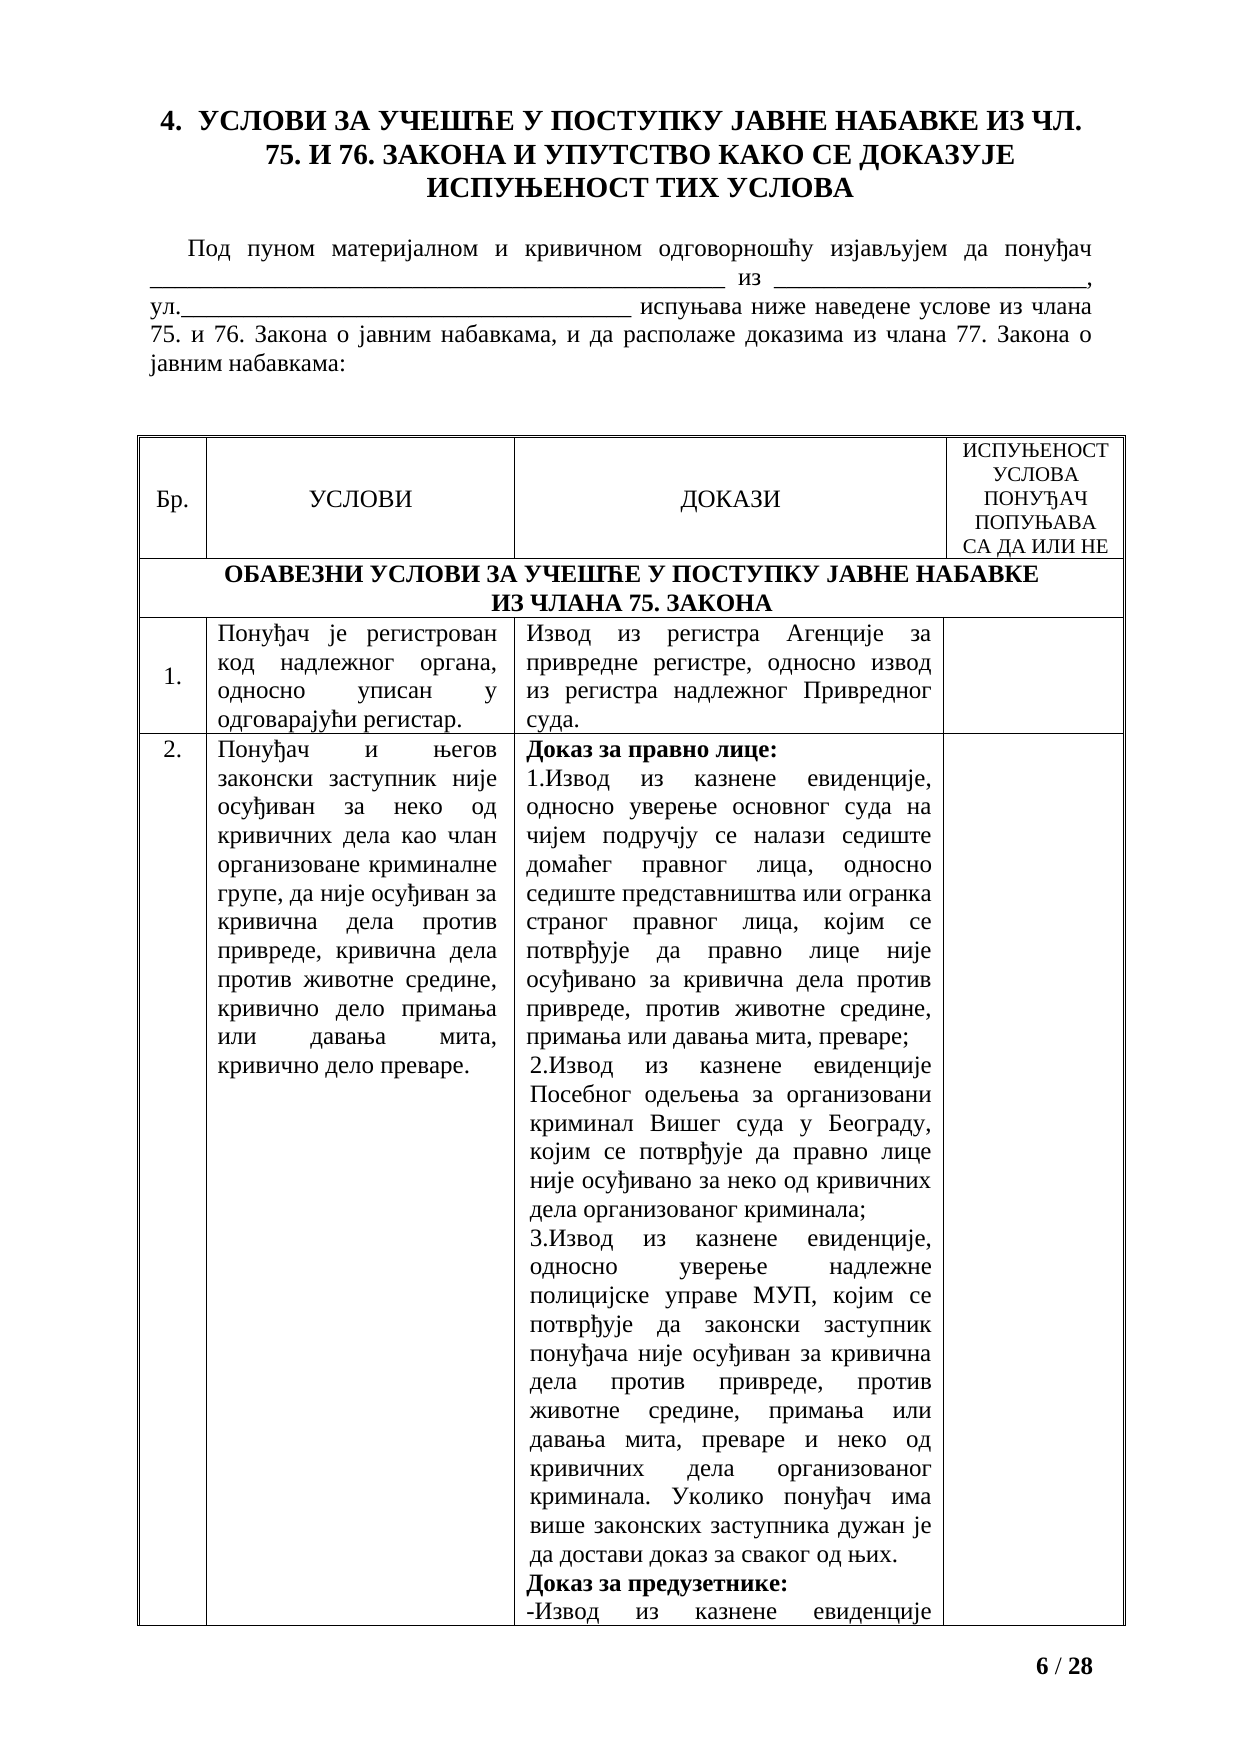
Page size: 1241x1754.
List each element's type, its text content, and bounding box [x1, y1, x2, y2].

table_cell 2. [140, 734, 206, 1625]
table_header Бр. [140, 438, 206, 558]
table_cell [515, 734, 943, 1625]
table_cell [207, 734, 514, 1625]
table_cell [944, 734, 1123, 1625]
text Под пуном материјалном и кривичном одговорношћу изјављујем да понуђач ______________________________________________ из _________________________, ул.____________________________________ испуњава ниже наведене услове из члана 75. и 76. Закона о јавним набавкама, и да располаже доказима из члана 77. Закона о јавним набавкама: [150, 233, 1093, 377]
table_cell Извод из регистра Агенције за привредне регистре, односно извод из регистра надлежног Привредног суда. [515, 618, 943, 733]
table_header УСЛОВИ [207, 438, 514, 558]
table_cell Понуђач је регистрован код надлежног органа, односно уписан у одговарајући регистар. [207, 618, 514, 733]
table_cell ОБАВЕЗНИ УСЛОВИ ЗА УЧЕШЋЕ У ПОСТУПКУ ЈАВНЕ НАБАВКЕ ИЗ ЧЛАНА 75. ЗАКОНА [140, 559, 1123, 617]
table_cell [944, 618, 1123, 733]
table_header ИСПУЊЕНОСТ УСЛОВА ПОНУЂАЧ ПОПУЊАВА СА ДА ИЛИ НЕ [947, 438, 1123, 558]
table_header ДОКАЗИ [515, 438, 946, 558]
table_cell 1. [140, 618, 206, 733]
subtitle УСЛОВИ ЗА УЧЕШЋЕ У ПОСТУПКУ ЈАВНЕ НАБАВКЕ ИЗ ЧЛ. 75. И 76. ЗАКОНА И УПУТСТВО КАКО СЕ ДОКАЗУЈЕ ИСПУЊЕНОСТ ТИХ УСЛОВА [150, 103, 1093, 204]
